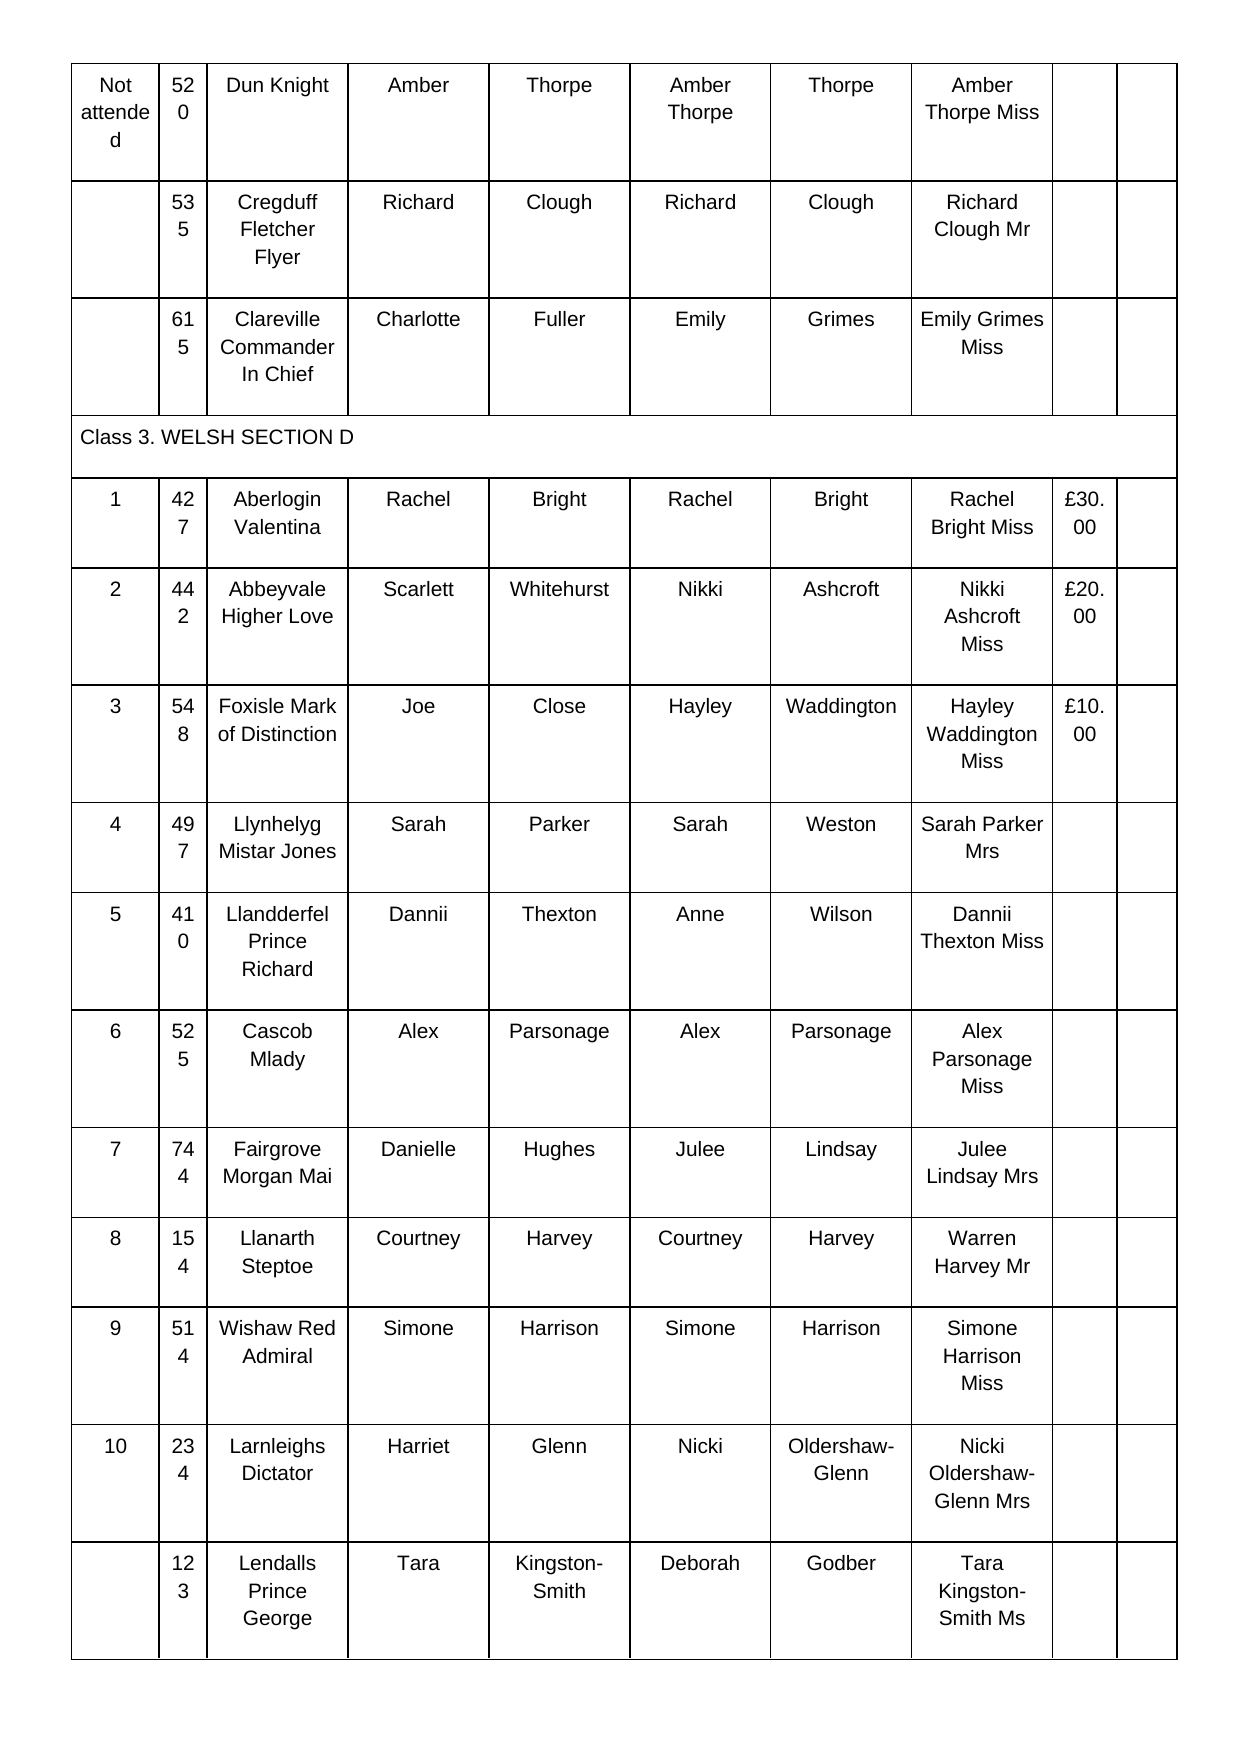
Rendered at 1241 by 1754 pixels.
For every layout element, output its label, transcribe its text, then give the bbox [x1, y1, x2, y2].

table_cell Nikki Ashcroft Miss [912, 569, 1052, 684]
table_cell Waddington [771, 686, 911, 802]
table_cell Cascob Mlady [208, 1011, 347, 1126]
table_cell Deborah [631, 1543, 770, 1658]
table_cell Danielle [349, 1128, 488, 1216]
table_cell [1053, 1011, 1116, 1126]
table_cell Parsonage [771, 1011, 911, 1126]
table_cell Lindsay [771, 1128, 911, 1216]
table_cell [1053, 182, 1116, 297]
table_cell [1118, 1543, 1176, 1658]
table_cell Simone [631, 1308, 770, 1424]
table_cell Alex Parsonage Miss [912, 1011, 1052, 1126]
table_cell Clareville Commander In Chief [208, 299, 347, 415]
table_cell Julee [631, 1128, 770, 1216]
table_cell [72, 1543, 158, 1658]
table_cell £30.00 [1053, 479, 1116, 567]
table_cell 2 [72, 569, 158, 684]
table_cell Alex [631, 1011, 770, 1126]
table_cell [1053, 1425, 1116, 1541]
table_cell Richard [349, 182, 488, 297]
table_cell Clough [771, 182, 911, 297]
table_cell Thexton [490, 893, 629, 1009]
table_cell Nicki [631, 1425, 770, 1541]
table_cell £10.00 [1053, 686, 1116, 802]
table_cell [72, 299, 158, 415]
table_cell Joe [349, 686, 488, 802]
table_cell [1118, 64, 1176, 180]
table_cell Rachel [349, 479, 488, 567]
table_cell Harvey [490, 1218, 629, 1306]
table_cell [1053, 893, 1116, 1009]
table_cell Harrison [771, 1308, 911, 1424]
table_cell 4 [72, 803, 158, 892]
table_cell Kingston-Smith [490, 1543, 629, 1658]
table_cell Llandderfel Prince Richard [208, 893, 347, 1009]
table_cell [1118, 1128, 1176, 1216]
table_cell Amber Thorpe [631, 64, 770, 180]
table_cell Lendalls Prince George [208, 1543, 347, 1658]
table_cell Hayley [631, 686, 770, 802]
table_cell [1118, 479, 1176, 567]
table_cell Godber [771, 1543, 911, 1658]
table_cell [1053, 1218, 1116, 1306]
table_cell Anne [631, 893, 770, 1009]
table_cell Nikki [631, 569, 770, 684]
table_cell Sarah [631, 803, 770, 892]
table_cell 744 [160, 1128, 206, 1216]
table_cell [1053, 64, 1116, 180]
table_cell Glenn [490, 1425, 629, 1541]
table_cell Wishaw Red Admiral [208, 1308, 347, 1424]
table_cell Cregduff Fletcher Flyer [208, 182, 347, 297]
table_cell Amber [349, 64, 488, 180]
table_cell 9 [72, 1308, 158, 1424]
table_cell 442 [160, 569, 206, 684]
table_cell Warren Harvey Mr [912, 1218, 1052, 1306]
table_cell Dun Knight [208, 64, 347, 180]
table_cell Courtney [349, 1218, 488, 1306]
table_cell Amber Thorpe Miss [912, 64, 1052, 180]
table_cell Hayley Waddington Miss [912, 686, 1052, 802]
table_cell 427 [160, 479, 206, 567]
table_cell 1 [72, 479, 158, 567]
table_cell Oldershaw-Glenn [771, 1425, 911, 1541]
table_cell Nicki Oldershaw-Glenn Mrs [912, 1425, 1052, 1541]
table_cell 234 [160, 1425, 206, 1541]
table_cell 535 [160, 182, 206, 297]
table_cell 525 [160, 1011, 206, 1126]
table_cell Foxisle Mark of Distinction [208, 686, 347, 802]
table_cell Not attended [72, 64, 158, 180]
table_cell Weston [771, 803, 911, 892]
table_cell [1053, 803, 1116, 892]
table_cell Bright [490, 479, 629, 567]
table_cell [1118, 893, 1176, 1009]
table_cell Harriet [349, 1425, 488, 1541]
table_cell Simone Harrison Miss [912, 1308, 1052, 1424]
table_cell Fuller [490, 299, 629, 415]
table_cell 8 [72, 1218, 158, 1306]
table_cell Sarah [349, 803, 488, 892]
table_cell Wilson [771, 893, 911, 1009]
table_cell [1118, 299, 1176, 415]
table_cell Bright [771, 479, 911, 567]
table_cell Charlotte [349, 299, 488, 415]
table_cell 7 [72, 1128, 158, 1216]
table_cell Thorpe [771, 64, 911, 180]
table_cell 5 [72, 893, 158, 1009]
table_cell Dannii [349, 893, 488, 1009]
table_cell Emily [631, 299, 770, 415]
table_cell Emily Grimes Miss [912, 299, 1052, 415]
table_cell Richard Clough Mr [912, 182, 1052, 297]
table_cell Alex [349, 1011, 488, 1126]
table_cell 497 [160, 803, 206, 892]
table_cell [1118, 182, 1176, 297]
table_cell 514 [160, 1308, 206, 1424]
table_cell Hughes [490, 1128, 629, 1216]
table_cell Larnleighs Dictator [208, 1425, 347, 1541]
table_cell 154 [160, 1218, 206, 1306]
table_cell [1118, 569, 1176, 684]
table_cell Harvey [771, 1218, 911, 1306]
table_cell [1053, 1543, 1116, 1658]
table_cell Fairgrove Morgan Mai [208, 1128, 347, 1216]
table_cell £20.00 [1053, 569, 1116, 684]
table_cell Julee Lindsay Mrs [912, 1128, 1052, 1216]
table_cell 10 [72, 1425, 158, 1541]
table_cell Aberlogin Valentina [208, 479, 347, 567]
table_cell Llanarth Steptoe [208, 1218, 347, 1306]
table_cell [1118, 1011, 1176, 1126]
table_cell [72, 182, 158, 297]
table_cell Simone [349, 1308, 488, 1424]
table_cell Sarah Parker Mrs [912, 803, 1052, 892]
table_cell [1053, 1128, 1116, 1216]
table_cell Tara [349, 1543, 488, 1658]
table_cell Clough [490, 182, 629, 297]
table_cell Parker [490, 803, 629, 892]
table_cell 520 [160, 64, 206, 180]
table_cell [1118, 803, 1176, 892]
table_cell [1053, 299, 1116, 415]
table_cell Grimes [771, 299, 911, 415]
table_cell Whitehurst [490, 569, 629, 684]
table_cell Scarlett [349, 569, 488, 684]
table_cell 410 [160, 893, 206, 1009]
table_cell Close [490, 686, 629, 802]
table_cell Ashcroft [771, 569, 911, 684]
table_cell Richard [631, 182, 770, 297]
table_cell Thorpe [490, 64, 629, 180]
table_cell 615 [160, 299, 206, 415]
table_cell Abbeyvale Higher Love [208, 569, 347, 684]
table_cell Courtney [631, 1218, 770, 1306]
table_cell [1118, 686, 1176, 802]
table_cell Harrison [490, 1308, 629, 1424]
table_cell Llynhelyg Mistar Jones [208, 803, 347, 892]
table_cell Rachel Bright Miss [912, 479, 1052, 567]
table_cell Tara Kingston-Smith Ms [912, 1543, 1052, 1658]
table_cell 3 [72, 686, 158, 802]
table_cell Rachel [631, 479, 770, 567]
table_cell [1118, 1425, 1176, 1541]
table_cell Parsonage [490, 1011, 629, 1126]
table_cell [1118, 1218, 1176, 1306]
table_cell 548 [160, 686, 206, 802]
table_cell [1053, 1308, 1116, 1424]
table_cell [1118, 1308, 1176, 1424]
table_cell 6 [72, 1011, 158, 1126]
table_cell 123 [160, 1543, 206, 1658]
table_cell Class 3. WELSH SECTION D [72, 416, 1176, 477]
table_cell Dannii Thexton Miss [912, 893, 1052, 1009]
